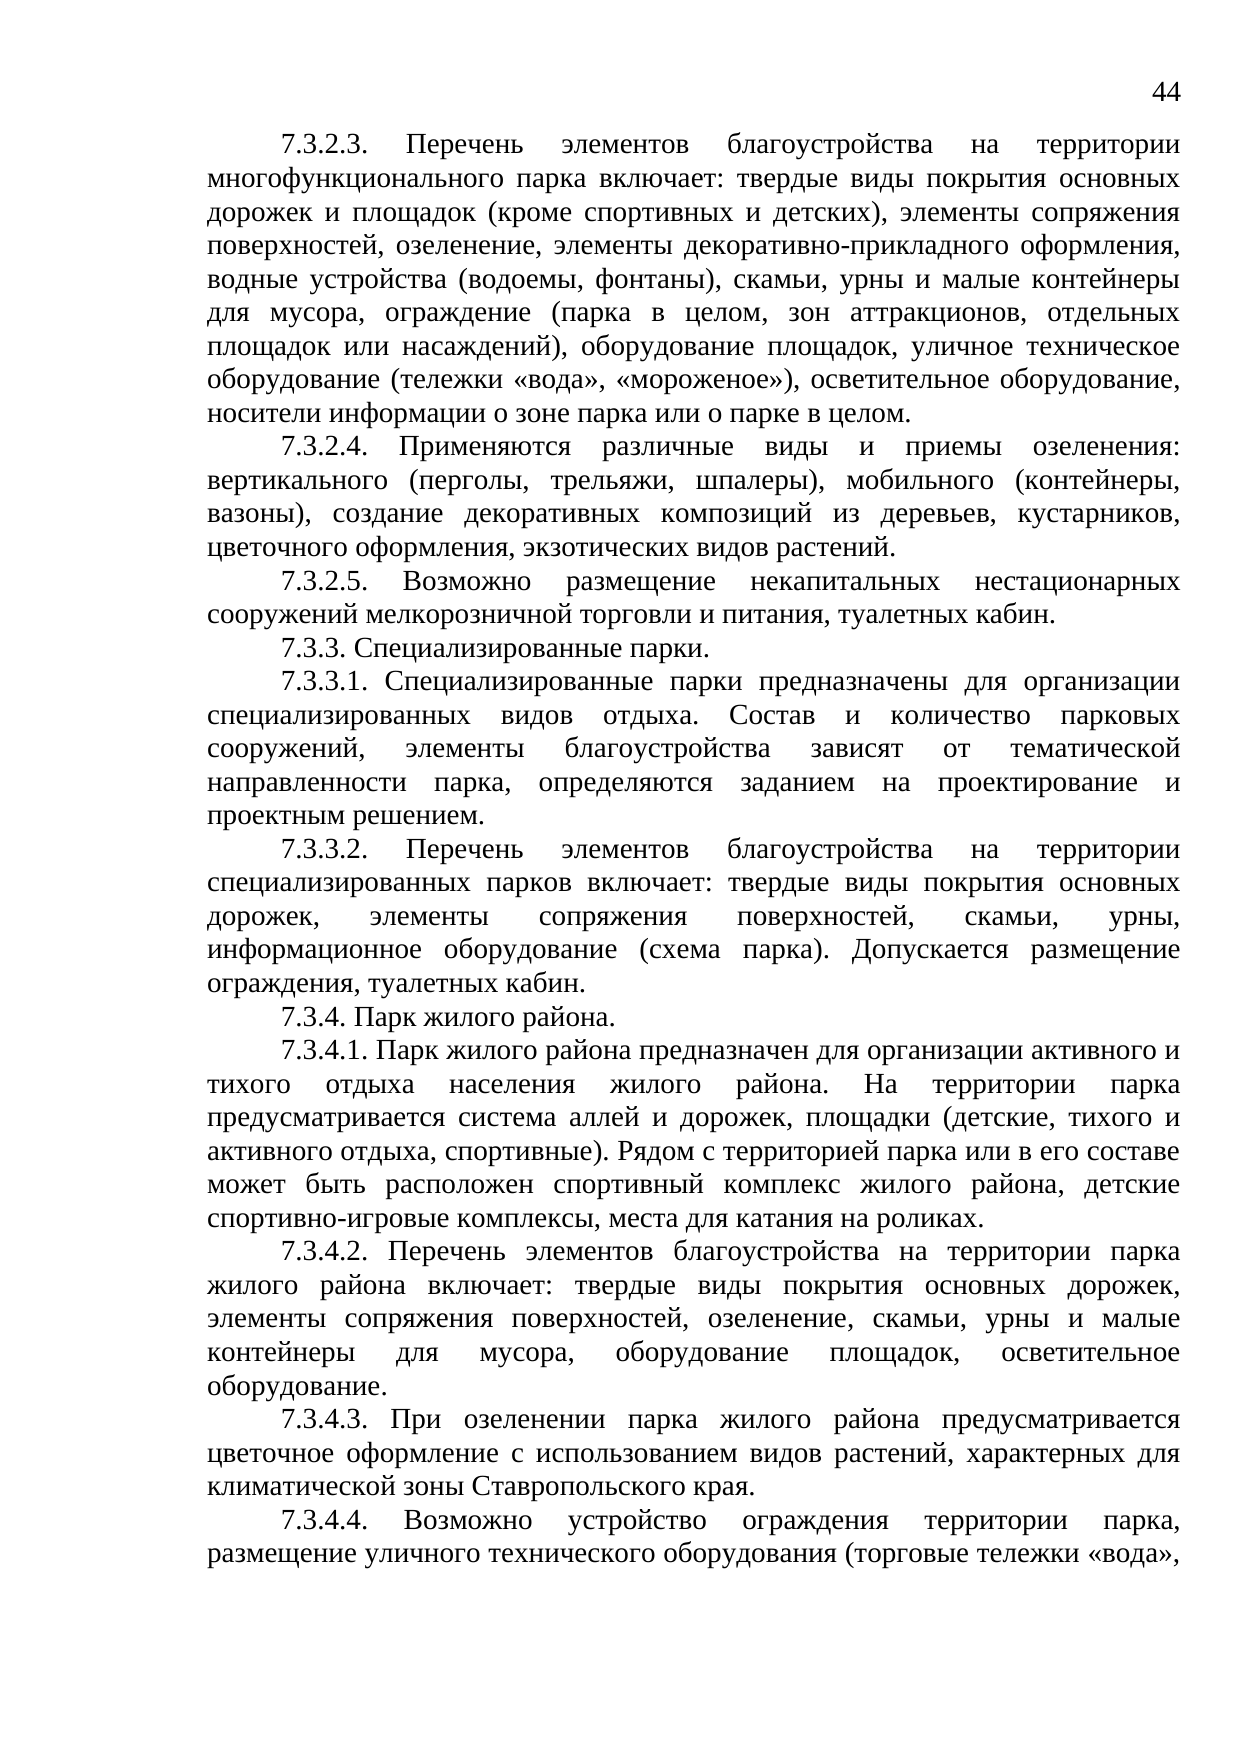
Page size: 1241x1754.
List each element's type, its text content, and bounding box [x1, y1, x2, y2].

text 7.3.4. Парк жилого района. [207, 999, 1181, 1032]
text 7.3.3.1. Специализированные парки предназначены для организации специализированных видов отдыха. Состав и количество парковых сооружений, элементы благоустройства зависят от тематической направленности парка, определяются заданием на проектирование и проектным решением. [207, 663, 1181, 831]
text 7.3.4.3. При озеленении парка жилого района предусматривается цветочное оформление с использованием видов растений, характерных для климатической зоны Ставропольского края. [207, 1401, 1181, 1502]
text 7.3.2.3. Перечень элементов благоустройства на территории многофункционального парка включает: твердые виды покрытия основных дорожек и площадок (кроме спортивных и детских), элементы сопряжения поверхностей, озеленение, элементы декоративно-прикладного оформления, водные устройства (водоемы, фонтаны), скамьи, урны и малые контейнеры для мусора, ограждение (парка в целом, зон аттракционов, отдельных площадок или насаждений), оборудование площадок, уличное техническое оборудование (тележки «вода», «мороженое»), осветительное оборудование, носители информации о зоне парка или о парке в целом. [207, 127, 1181, 428]
text 7.3.4.1. Парк жилого района предназначен для организации активного и тихого отдыха населения жилого района. На территории парка предусматривается система аллей и дорожек, площадки (детские, тихого и активного отдыха, спортивные). Рядом с территорией парка или в его составе может быть расположен спортивный комплекс жилого района, детские спортивно-игровые комплексы, места для катания на роликах. [207, 1032, 1181, 1233]
text 7.3.2.4. Применяются различные виды и приемы озеленения: вертикального (перголы, трельяжи, шпалеры), мобильного (контейнеры, вазоны), создание декоративных композиций из деревьев, кустарников, цветочного оформления, экзотических видов растений. [207, 428, 1181, 563]
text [207, 1502, 1181, 1569]
text 7.3.2.5. Возможно размещение некапитальных нестационарных сооружений мелкорозничной торговли и питания, туалетных кабин. [207, 563, 1181, 630]
text 7.3.4.2. Перечень элементов благоустройства на территории парка жилого района включает: твердые виды покрытия основных дорожек, элементы сопряжения поверхностей, озеленение, скамьи, урны и малые контейнеры для мусора, оборудование площадок, осветительное оборудование. [207, 1233, 1181, 1401]
text 7.3.3. Специализированные парки. [207, 630, 1181, 663]
text 7.3.3.2. Перечень элементов благоустройства на территории специализированных парков включает: твердые виды покрытия основных дорожек, элементы сопряжения поверхностей, скамьи, урны, информационное оборудование (схема парка). Допускается размещение ограждения, туалетных кабин. [207, 831, 1181, 999]
